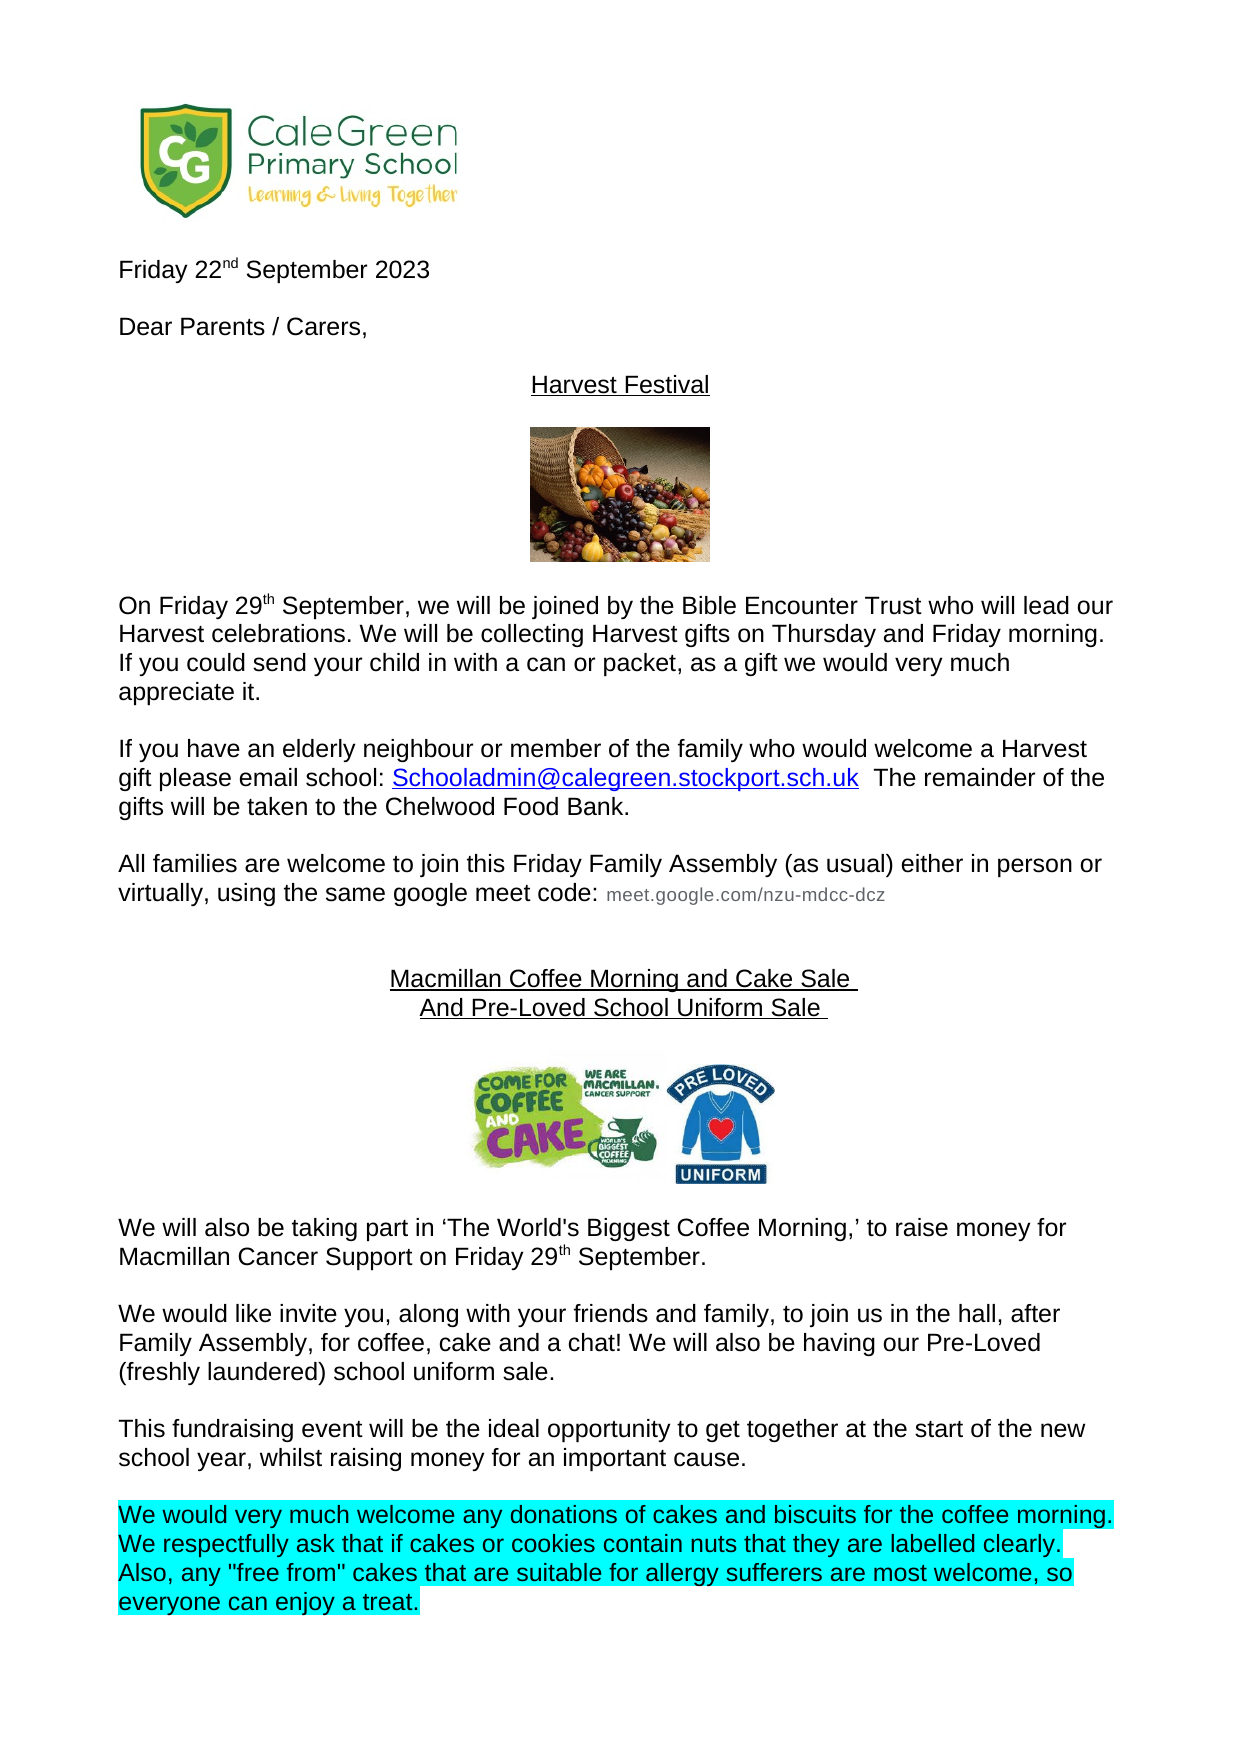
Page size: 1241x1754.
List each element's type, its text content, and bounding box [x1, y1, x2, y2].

text On Friday 29th September, we will be joined by the Bible Encounter Trust who will lead our Harvest celebrations. We will be collecting Harvest gifts on Thursday and Friday morning. If you could send your child in with a can or packet, as a gift we would very much appreciate it. [118, 591, 1122, 706]
text Macmillan Coffee Morning and Cake Sale [118, 964, 1122, 993]
text Harvest Festival [118, 369, 1122, 398]
text Dear Parents / Carers, [118, 312, 1122, 341]
picture [465, 1050, 775, 1184]
picture [118, 88, 480, 231]
picture [530, 427, 710, 562]
text Friday 22nd September 2023 [118, 254, 1122, 283]
text And Pre-Loved School Uniform Sale [118, 993, 1122, 1022]
text We would very much welcome any donations of cakes and biscuits for the coffee morning. We respectfully ask that if cakes or cookies contain nuts that they are labelled clearly. Also, any "free from" cakes that are suitable for allergy sufferers are most welcome, so everyone can enjoy a treat. [420, 1500, 1122, 1615]
text All families are welcome to join this Friday Family Assembly (as usual) either in person or virtually, using the same google meet code: meet.google.com/nzu-mdcc-dcz [118, 849, 1122, 907]
text We will also be taking part in ‘The World's Biggest Coffee Morning,’ to raise money for Macmillan Cancer Support on Friday 29th September. [118, 1213, 1122, 1270]
text We would like invite you, along with your friends and family, to join us in the hall, after Family Assembly, for coffee, cake and a chat! We will also be having our Pre-Loved (freshly laundered) school uniform sale. [118, 1299, 1122, 1385]
text This fundraising event will be the ideal opportunity to get together at the start of the new school year, whilst raising money for an important cause. [118, 1414, 1122, 1471]
text If you have an elderly neighbour or member of the family who would welcome a Harvest gift please email school: Schooladmin@calegreen.stockport.sch.uk The remainder of the gifts will be taken to the Chelwood Food Bank. [118, 734, 1122, 821]
